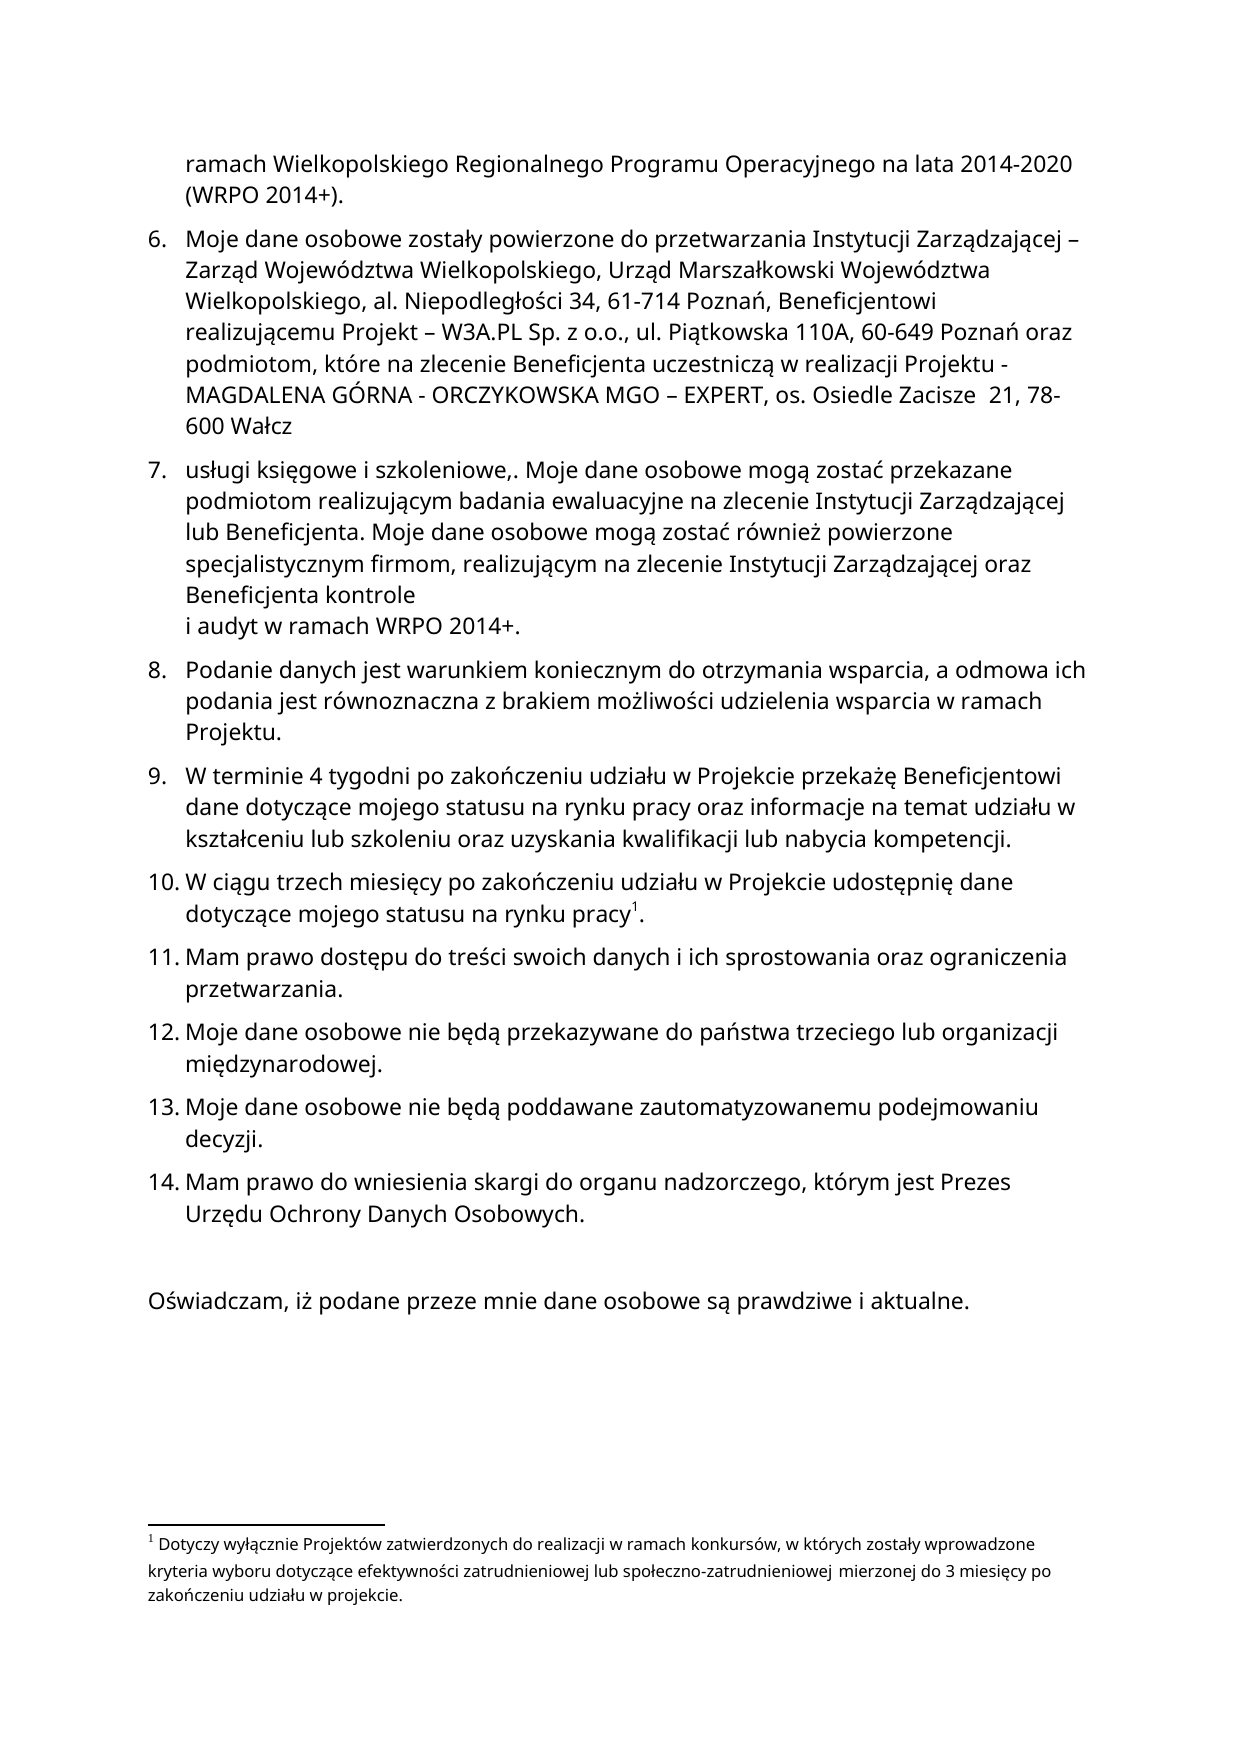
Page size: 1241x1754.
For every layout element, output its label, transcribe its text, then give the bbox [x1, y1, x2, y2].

list Mam prawo do wniesienia skargi do organu nadzorczego, którym jest Prezes Urzędu Ochrony Danych Osobowych. [148, 1166, 1093, 1229]
list Moje dane osobowe nie będą przekazywane do państwa trzeciego lub organizacji międzynarodowej. [148, 1016, 1093, 1079]
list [148, 148, 1093, 210]
list W ciągu trzech miesięcy po zakończeniu udziału w Projekcie udostępnię dane dotyczące mojego statusu na rynku pracy. [148, 866, 1093, 929]
list Podanie danych jest warunkiem koniecznym do otrzymania wsparcia, a odmowa ich podania jest równoznaczna z brakiem możliwości udzielenia wsparcia w ramach Projektu. [148, 654, 1093, 748]
list Moje dane osobowe nie będą poddawane zautomatyzowanemu podejmowaniu decyzji. [148, 1091, 1093, 1154]
list Mam prawo dostępu do treści swoich danych i ich sprostowania oraz ograniczenia przetwarzania. [148, 941, 1093, 1004]
list usługi księgowe i szkoleniowe,. Moje dane osobowe mogą zostać przekazane podmiotom realizującym badania ewaluacyjne na zlecenie Instytucji Zarządzającej lub Beneficjenta. Moje dane osobowe mogą zostać również powierzone specjalistycznym firmom, realizującym na zlecenie Instytucji Zarządzającej oraz Beneficjenta kontrole i audyt w ramach WRPO 2014+. [148, 454, 1093, 641]
list W terminie 4 tygodni po zakończeniu udziału w Projekcie przekażę Beneficjentowi dane dotyczące mojego statusu na rynku pracy oraz informacje na temat udziału w kształceniu lub szkoleniu oraz uzyskania kwalifikacji lub nabycia kompetencji. [148, 760, 1093, 854]
text Oświadczam, iż podane przeze mnie dane osobowe są prawdziwe i aktualne. [148, 1285, 1093, 1316]
list Moje dane osobowe zostały powierzone do przetwarzania Instytucji Zarządzającej – Zarząd Województwa Wielkopolskiego, Urząd Marszałkowski Województwa Wielkopolskiego, al. Niepodległości 34, 61-714 Poznań, Beneficjentowi realizującemu Projekt – W3A.PL Sp. z o.o., ul. Piątkowska 110A, 60-649 Poznań oraz podmiotom, które na zlecenie Beneficjenta uczestniczą w realizacji Projektu - MAGDALENA GÓRNA - ORCZYKOWSKA MGO – EXPERT, os. Osiedle Zacisze 21, 78-600 Wałcz [148, 223, 1093, 441]
